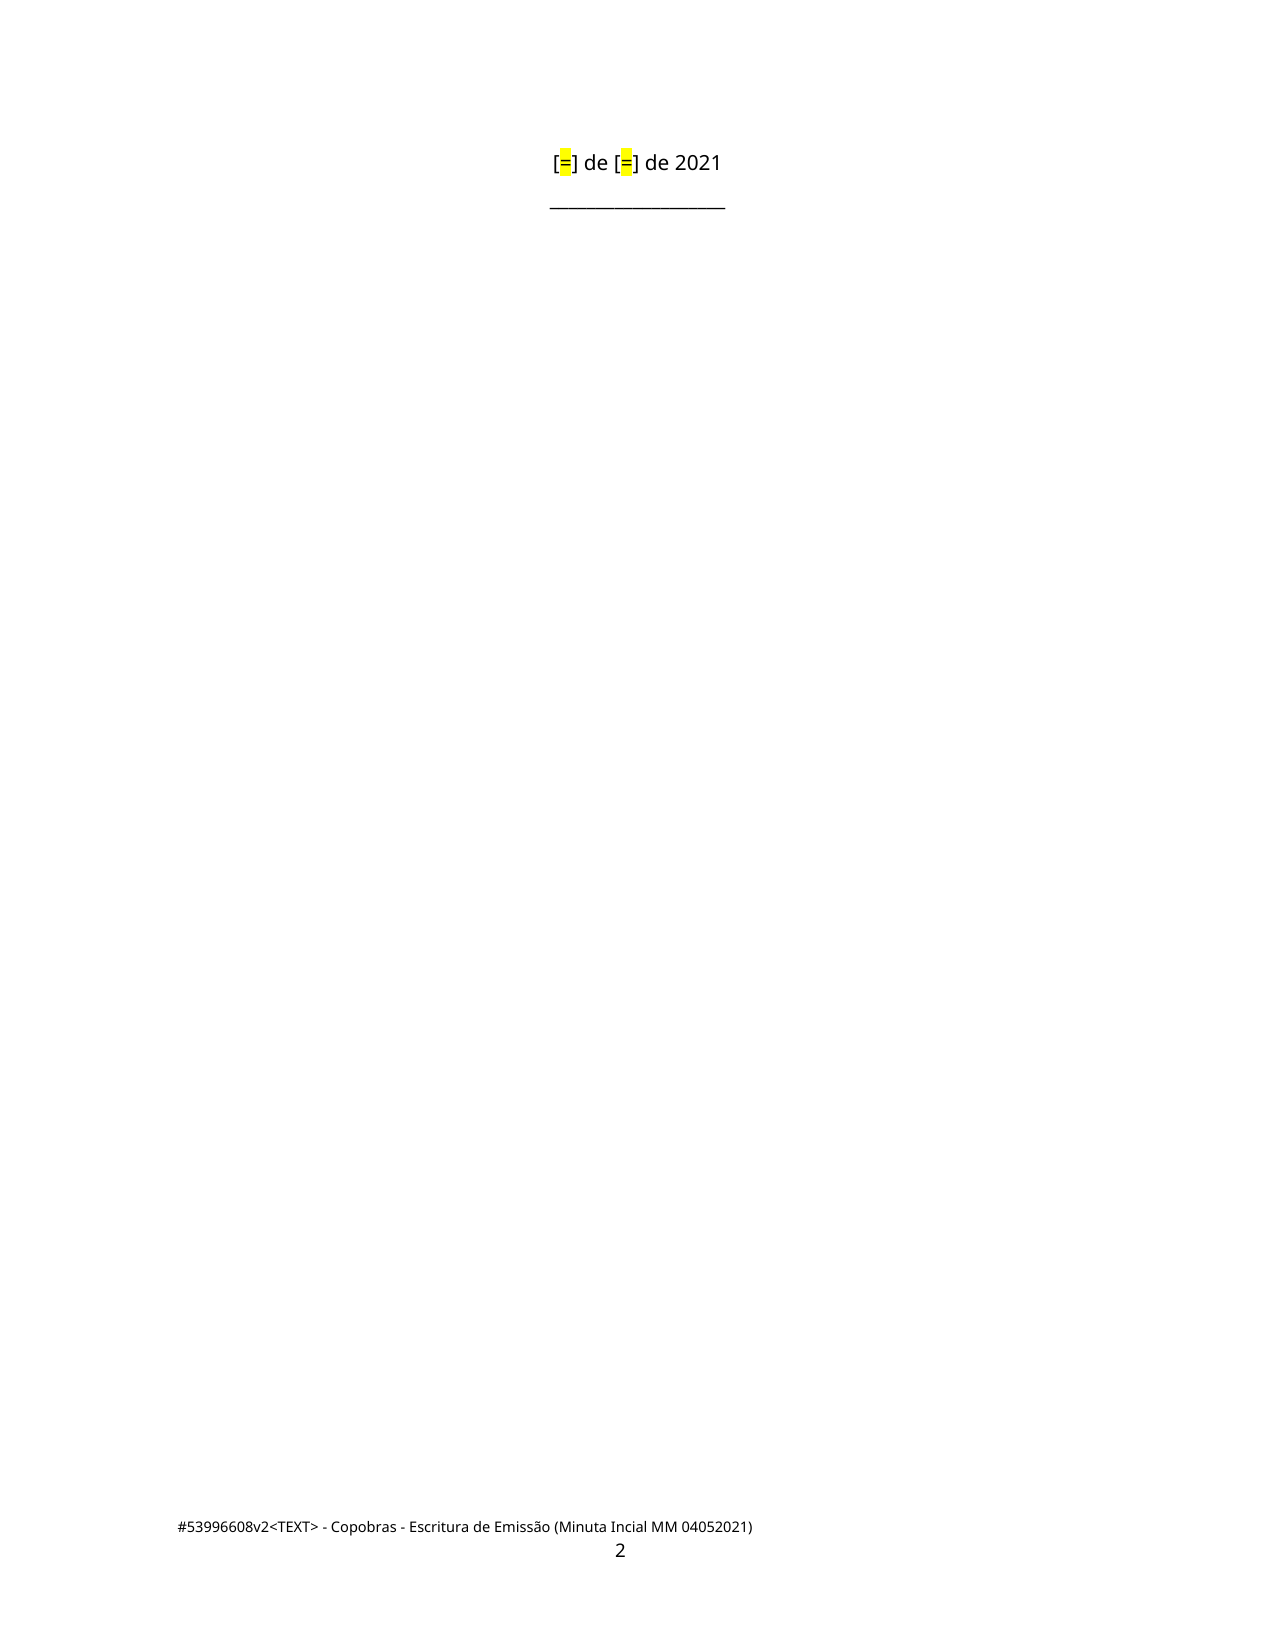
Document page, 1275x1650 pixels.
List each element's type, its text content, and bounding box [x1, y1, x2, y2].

text [=] de [=] de 2021 [632, 148, 1098, 176]
text [=] de [=] de 2021 [571, 148, 621, 176]
text ___________________ [177, 184, 1098, 213]
text [=] de [=] de 2021 [177, 148, 560, 176]
